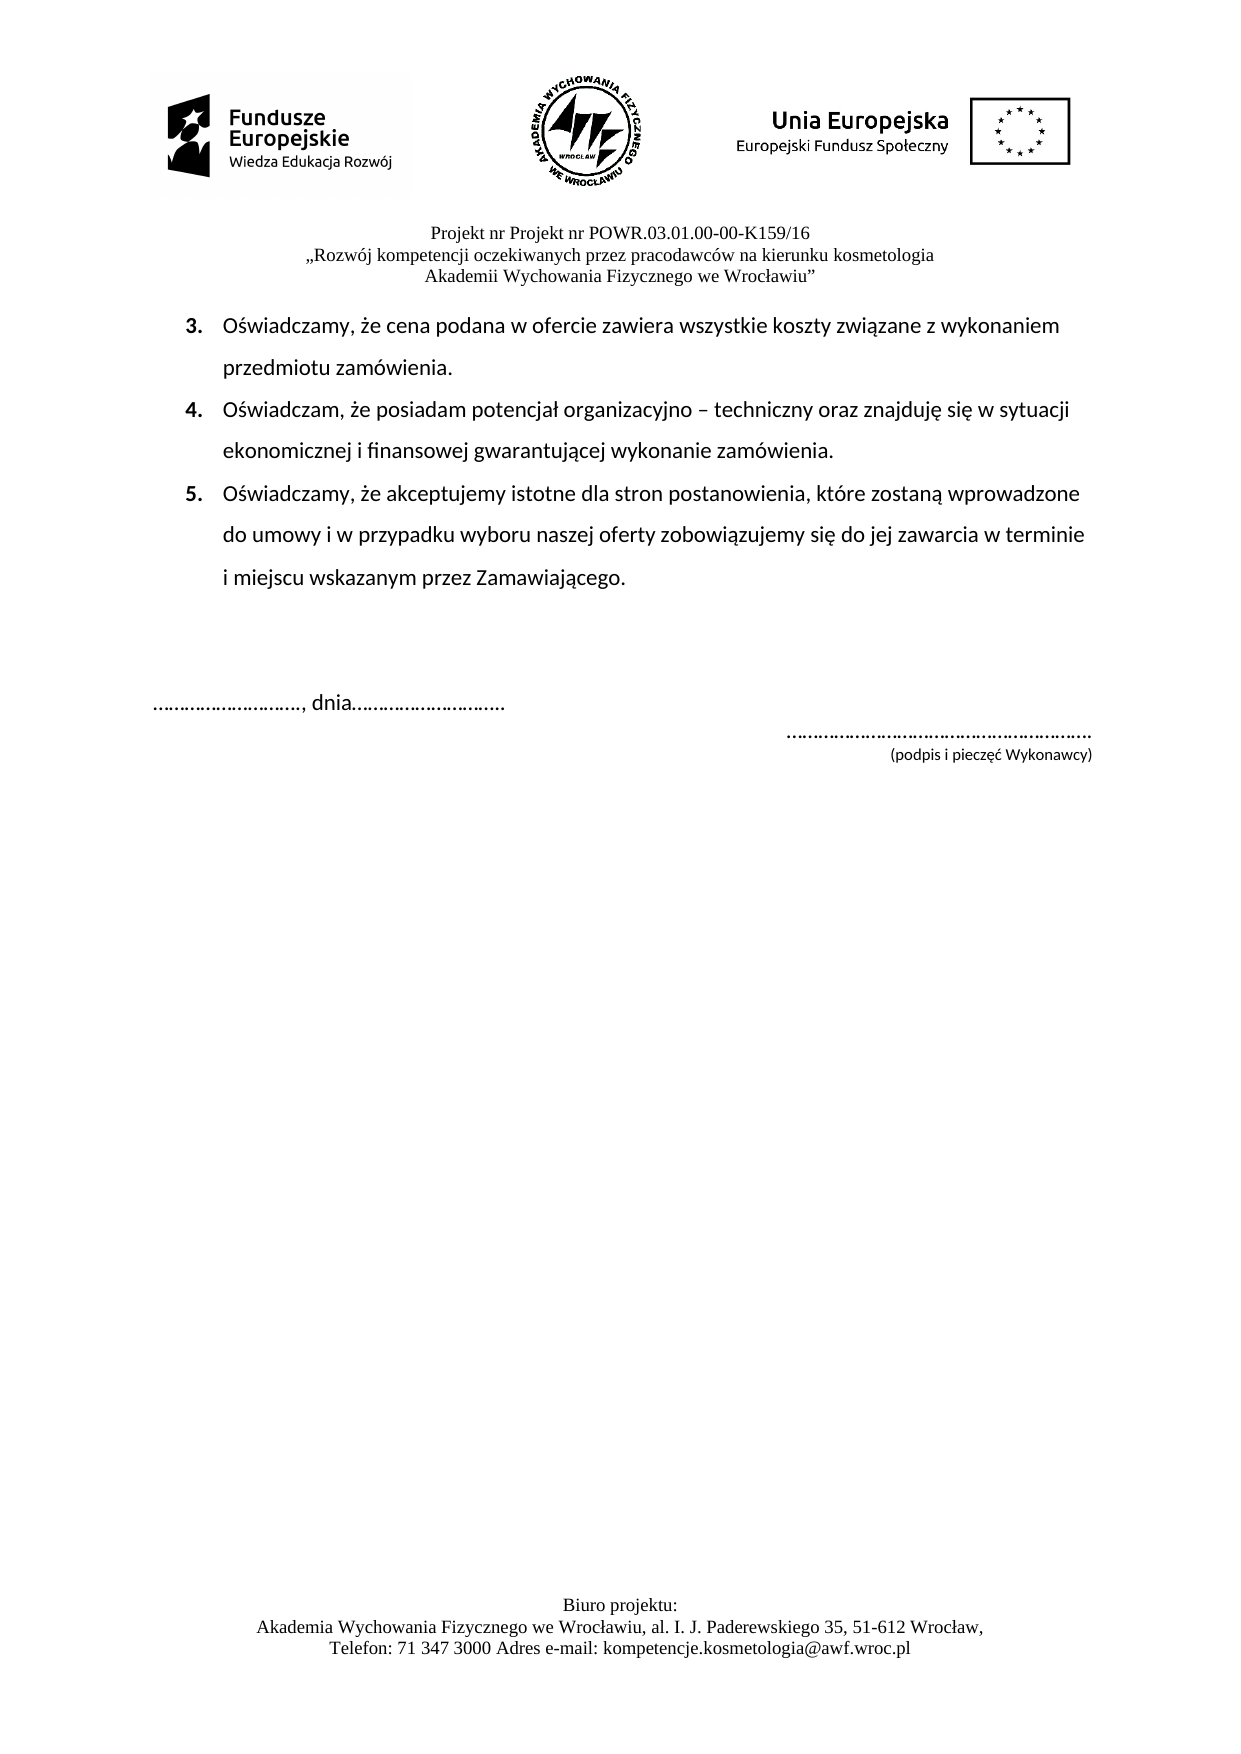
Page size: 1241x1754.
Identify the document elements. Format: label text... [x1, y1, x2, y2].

text …………………………………………………. [148, 717, 1093, 744]
list Oświadczam, że posiadam potencjał organizacyjno – techniczny oraz znajduję się w sytuacji ekonomicznej i finansowej gwarantującej wykonanie zamówienia. [185, 395, 1093, 465]
text (podpis i pieczęć Wykonawcy) [148, 744, 1093, 765]
picture [715, 76, 1092, 187]
list Oświadczamy, że akceptujemy istotne dla stron postanowienia, które zostaną wprowadzone do umowy i w przypadku wyboru naszej oferty zobowiązujemy się do jej zawarcia w terminie i miejscu wskazanym przez Zamawiającego. [185, 479, 1093, 591]
picture [147, 73, 412, 198]
text ………………………., dnia……………………….. [148, 688, 1093, 717]
picture [531, 76, 641, 186]
list Oświadczamy, że cena podana w ofercie zawiera wszystkie koszty związane z wykonaniem przedmiotu zamówienia. [185, 311, 1093, 381]
